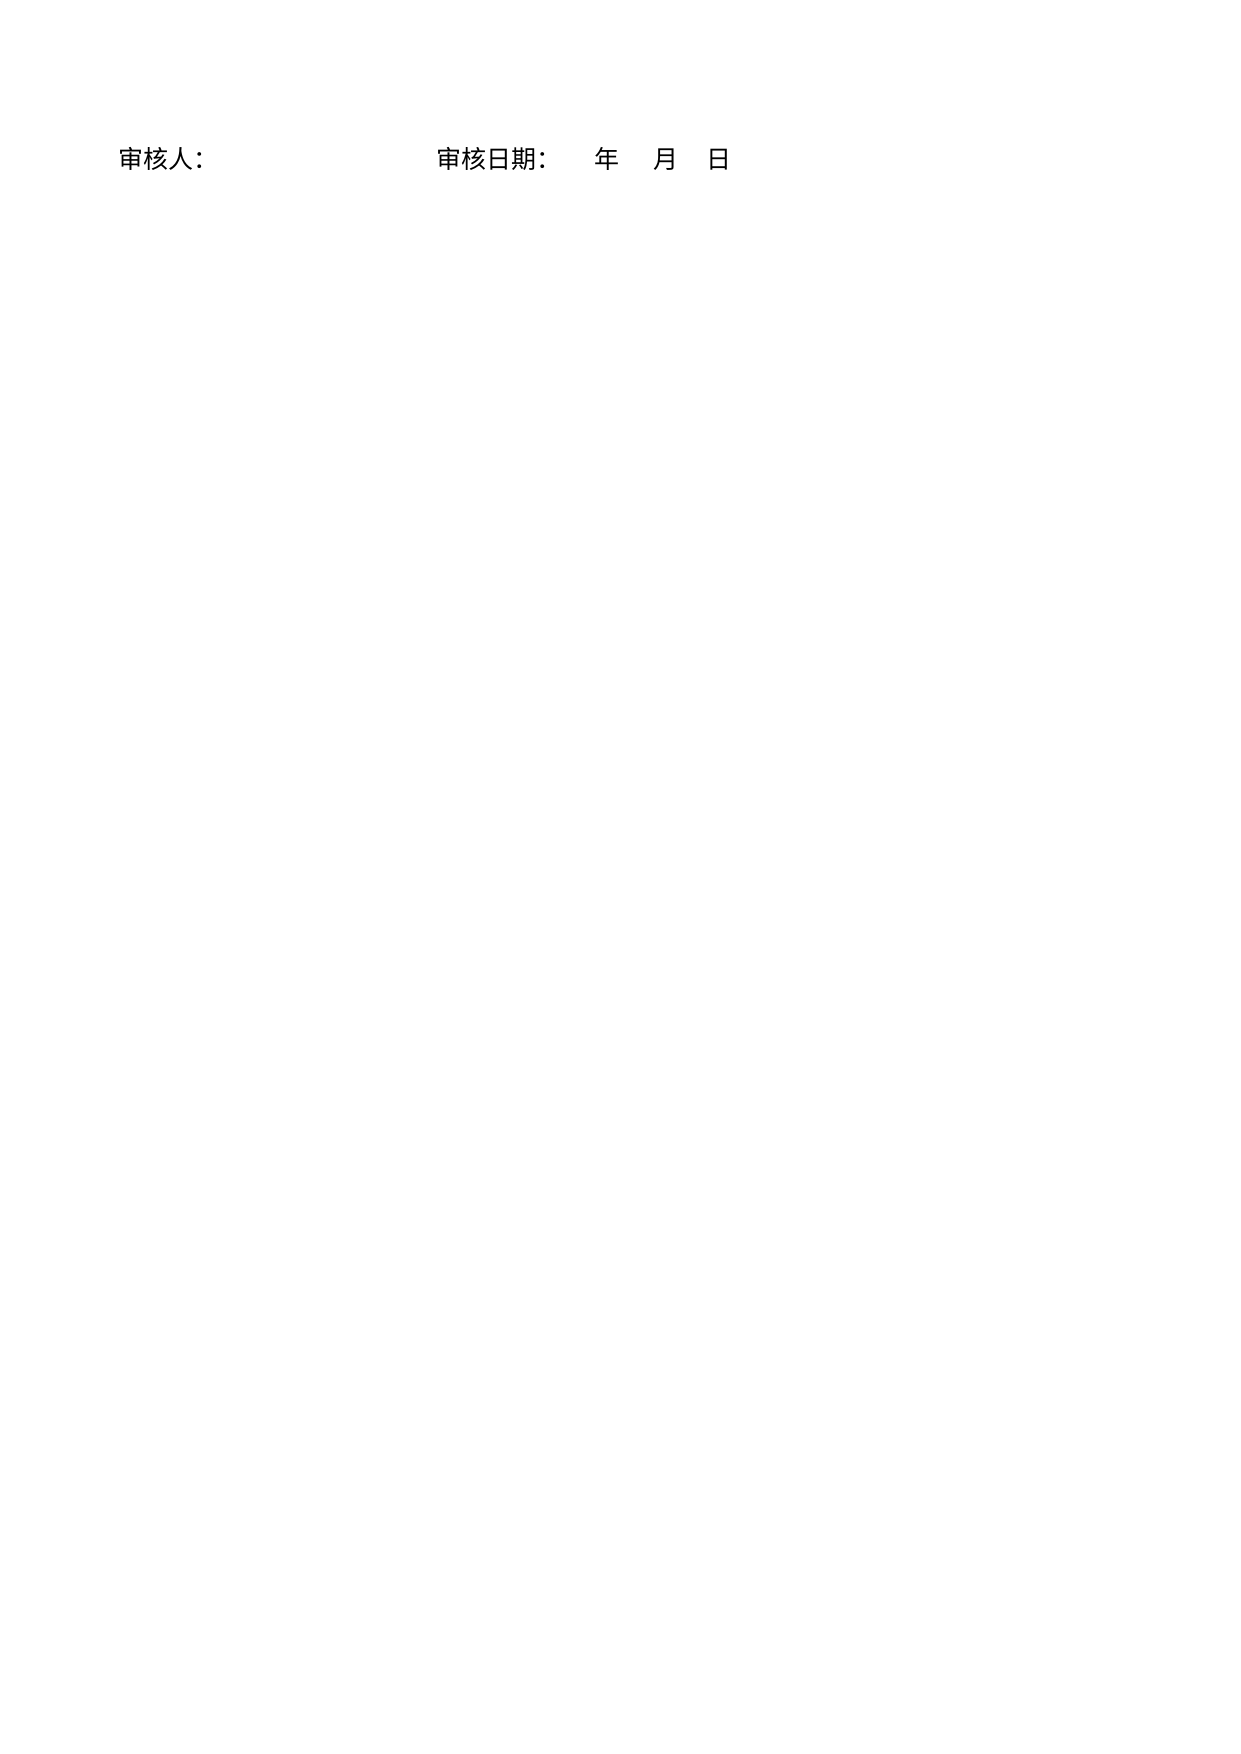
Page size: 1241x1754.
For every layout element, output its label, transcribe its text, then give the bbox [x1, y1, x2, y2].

text 审核人： 审核日期： 年 月 日 [118, 127, 1122, 179]
